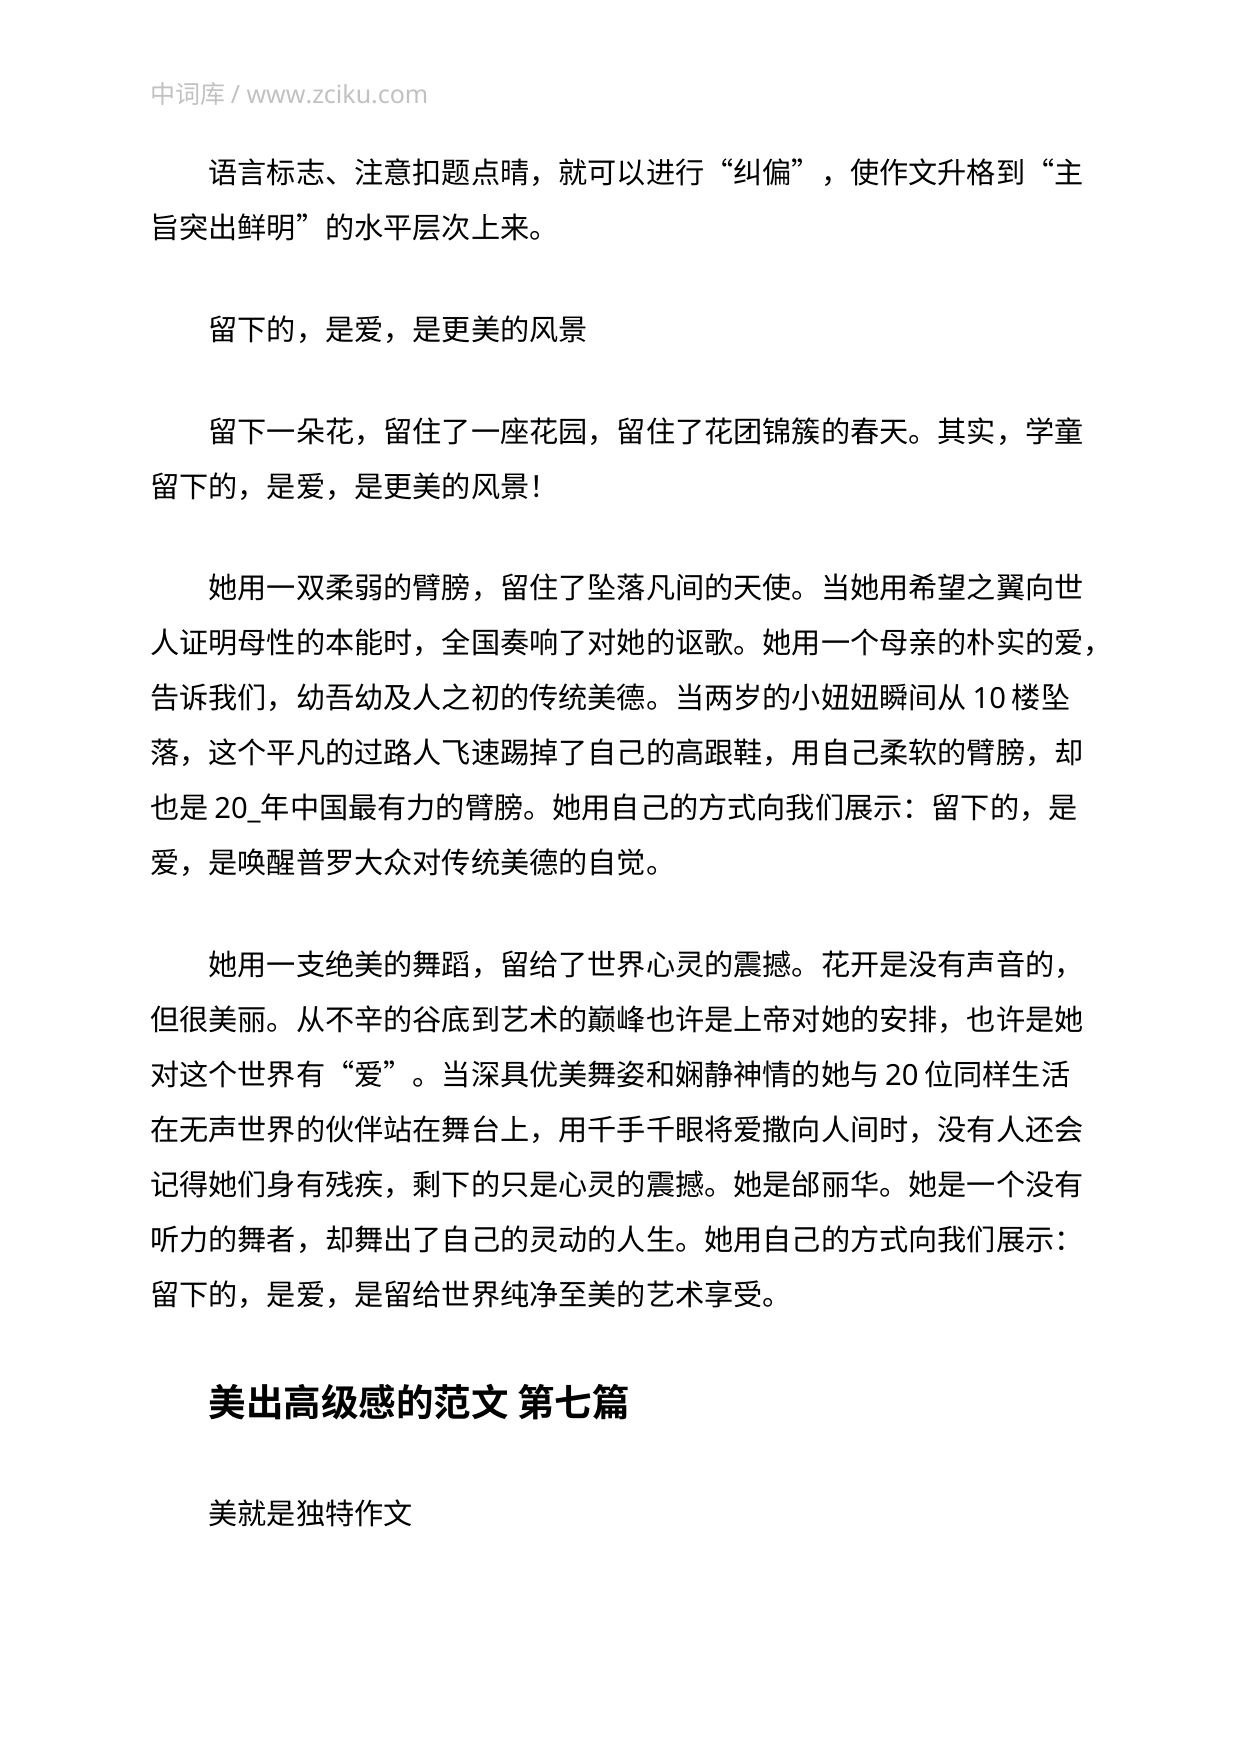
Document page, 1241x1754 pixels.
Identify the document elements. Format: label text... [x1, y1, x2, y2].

text 留下的，是爱，是更美的风景 [150, 307, 1090, 349]
text 她用一双柔弱的臂膀，留住了坠落凡间的天使。当她用希望之翼向世人证明母性的本能时，全国奏响了对她的讴歌。她用一个母亲的朴实的爱，告诉我们，幼吾幼及人之初的传统美德。当两岁的小妞妞瞬间从10楼坠落，这个平凡的过路人飞速踢掉了自己的高跟鞋，用自己柔软的臂膀，却也是20_年中国最有力的臂膀。她用自己的方式向我们展示：留下的，是爱，是唤醒普罗大众对传统美德的自觉。 [150, 565, 1090, 882]
text 美出高级感的范文 第七篇 [150, 1373, 1090, 1427]
text 美就是独特作文 [150, 1490, 1090, 1532]
text 留下一朵花，留住了一座花园，留住了花团锦簇的春天。其实，学童留下的，是爱，是更美的风景！ [150, 408, 1090, 506]
text 语言标志、注意扣题点晴，就可以进行“纠偏”，使作文升格到“主旨突出鲜明”的水平层次上来。 [150, 150, 1090, 247]
text 她用一支绝美的舞蹈，留给了世界心灵的震撼。花开是没有声音的，但很美丽。从不辛的谷底到艺术的巅峰也许是上帝对她的安排，也许是她对这个世界有“爱”。当深具优美舞姿和娴静神情的她与20位同样生活在无声世界的伙伴站在舞台上，用千手千眼将爱撒向人间时，没有人还会记得她们身有残疾，剩下的只是心灵的震撼。她是邰丽华。她是一个没有听力的舞者，却舞出了自己的灵动的人生。她用自己的方式向我们展示：留下的，是爱，是留给世界纯净至美的艺术享受。 [150, 942, 1090, 1313]
